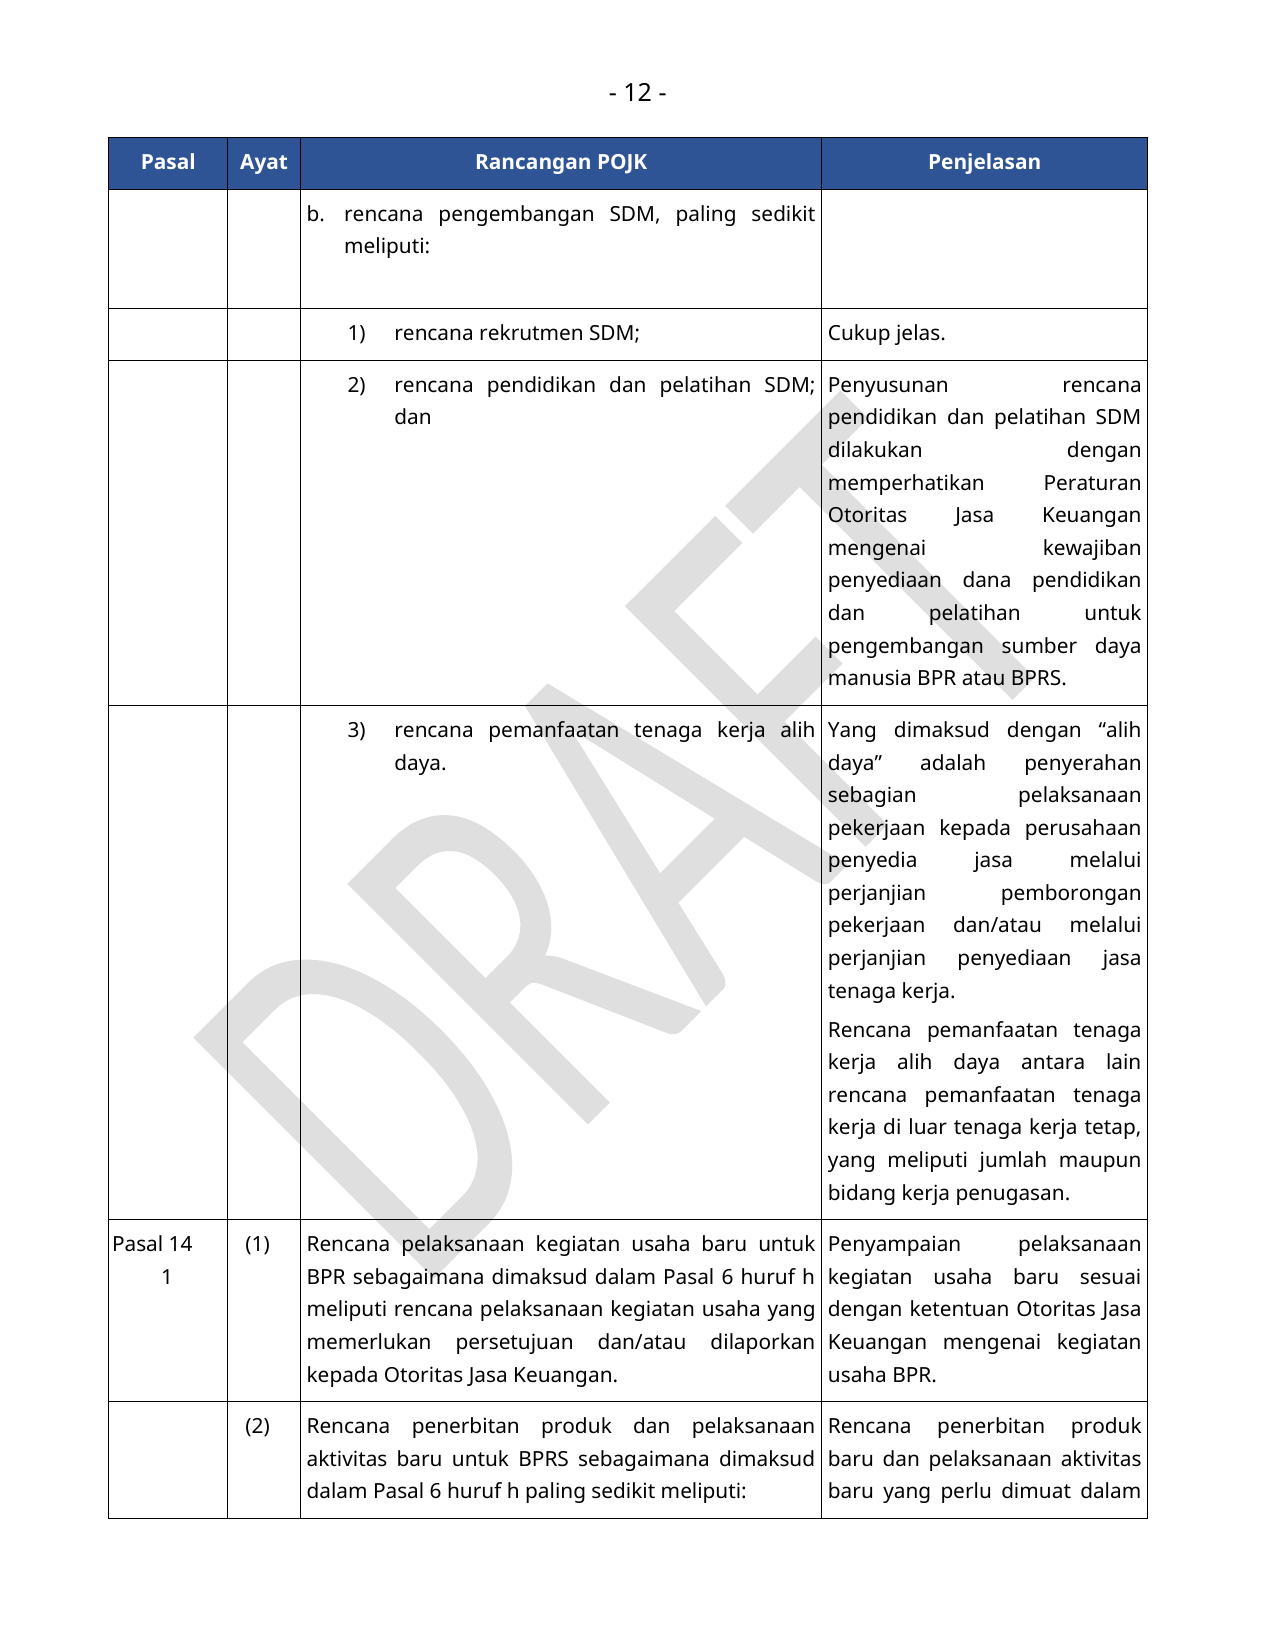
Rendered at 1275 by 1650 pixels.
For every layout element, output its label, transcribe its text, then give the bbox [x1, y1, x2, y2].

table_cell [228, 309, 300, 360]
table_cell 1 [109, 1220, 227, 1401]
table_cell [228, 190, 300, 308]
table_cell rencana rekrutmen SDM; [301, 309, 821, 360]
table_cell rencana pengembangan SDM, paling sedikit meliputi: [301, 190, 821, 308]
table_cell [228, 1220, 300, 1401]
table_cell [109, 361, 227, 705]
table_cell Cukup jelas. [822, 309, 1147, 360]
table_cell Penyampaian pelaksanaan kegiatan usaha baru sesuai dengan ketentuan Otoritas Jasa Keuangan mengenai kegiatan usaha BPR. [822, 1220, 1147, 1401]
table_cell Rencana pelaksanaan kegiatan usaha baru untuk BPR sebagaimana dimaksud dalam Pasal 6 huruf h meliputi rencana pelaksanaan kegiatan usaha yang memerlukan persetujuan dan/atau dilaporkan kepada Otoritas Jasa Keuangan. [301, 1220, 821, 1401]
table_cell rencana pemanfaatan tenaga kerja alih daya. [301, 706, 821, 1219]
table_cell [109, 706, 227, 1219]
table_header Pasal [109, 138, 227, 189]
table_cell [109, 309, 227, 360]
table_cell Yang dimaksud dengan “alih daya” adalah penyerahan sebagian pelaksanaan pekerjaan kepada perusahaan penyedia jasa melalui perjanjian pemborongan pekerjaan dan/atau melalui perjanjian penyediaan jasa tenaga kerja. Rencana pemanfaatan tenaga kerja alih daya antara lain rencana pemanfaatan tenaga kerja di luar tenaga kerja tetap, yang meliputi jumlah maupun bidang kerja penugasan. [822, 706, 1147, 1219]
table_cell [109, 190, 227, 308]
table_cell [301, 1402, 821, 1518]
table_header Rancangan POJK [301, 138, 821, 189]
table_header Ayat [228, 138, 300, 189]
table_cell [109, 1402, 227, 1518]
table_cell [228, 706, 300, 1219]
table_header Penjelasan [822, 138, 1147, 189]
table_cell Penyusunan rencana pendidikan dan pelatihan SDM dilakukan dengan memperhatikan Peraturan Otoritas Jasa Keuangan mengenai kewajiban penyediaan dana pendidikan dan pelatihan untuk pengembangan sumber daya manusia BPR atau BPRS. [822, 361, 1147, 705]
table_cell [822, 1402, 1147, 1518]
table_cell rencana pendidikan dan pelatihan SDM; dan [301, 361, 821, 705]
table_cell [228, 1402, 300, 1518]
table_cell [228, 361, 300, 705]
table_cell [822, 190, 1147, 308]
